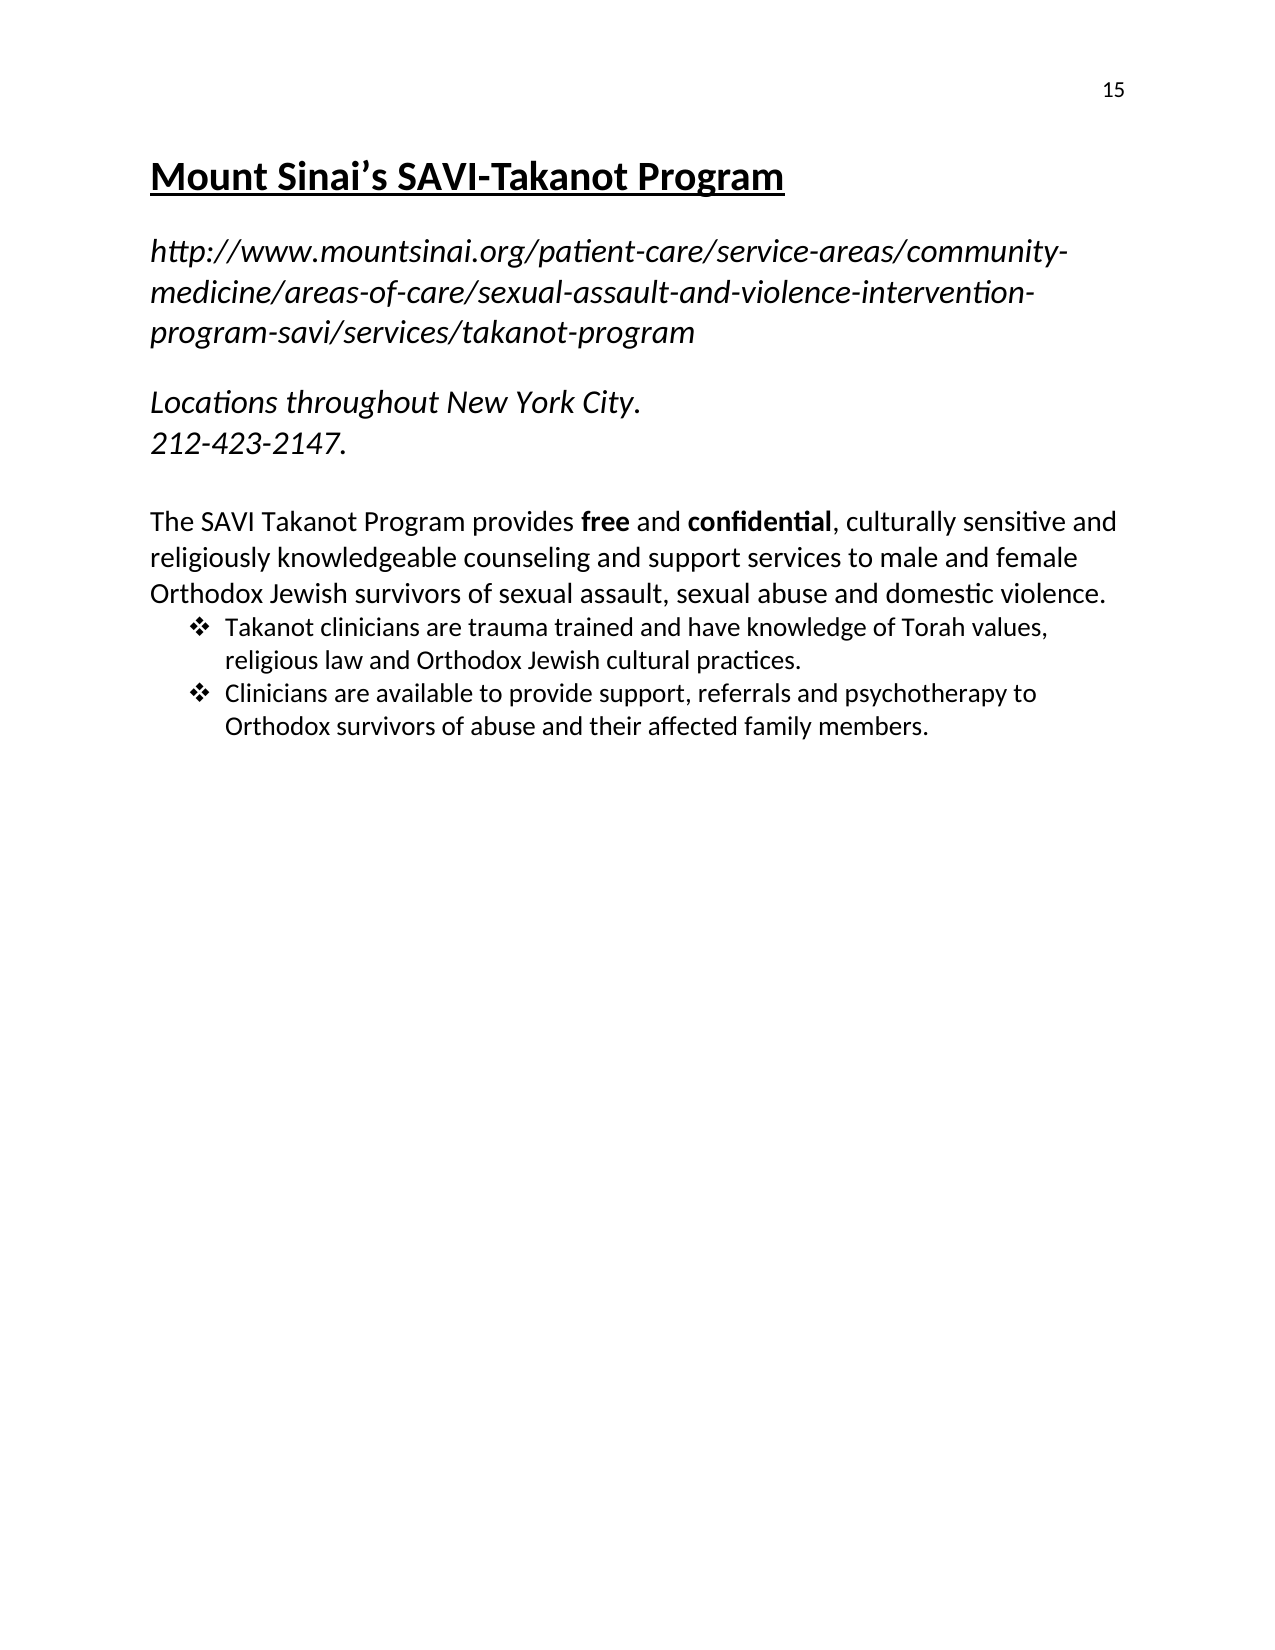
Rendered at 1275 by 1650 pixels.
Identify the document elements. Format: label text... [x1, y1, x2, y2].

list Takanot clinicians are trauma trained and have knowledge of Torah values, religious law and Orthodox Jewish cultural practices. [187, 610, 1125, 676]
text Locations throughout New York City. [150, 381, 1125, 422]
text 212-423-2147. [150, 422, 1125, 463]
list Clinicians are available to provide support, referrals and psychotherapy to Orthodox survivors of abuse and their affected family members. [187, 676, 1125, 742]
text Mount Sinai’s SAVI-Takanot Program [150, 150, 1125, 201]
text http://www.mountsinai.org/patient-care/service-areas/community-medicine/areas-of-care/sexual-assault-and-violence-intervention-program-savi/services/takanot-program [150, 230, 1125, 352]
text The SAVI Takanot Program provides free and confidential, culturally sensitive and religiously knowledgeable counseling and support services to male and female Orthodox Jewish survivors of sexual assault, sexual abuse and domestic violence. [150, 503, 1125, 610]
